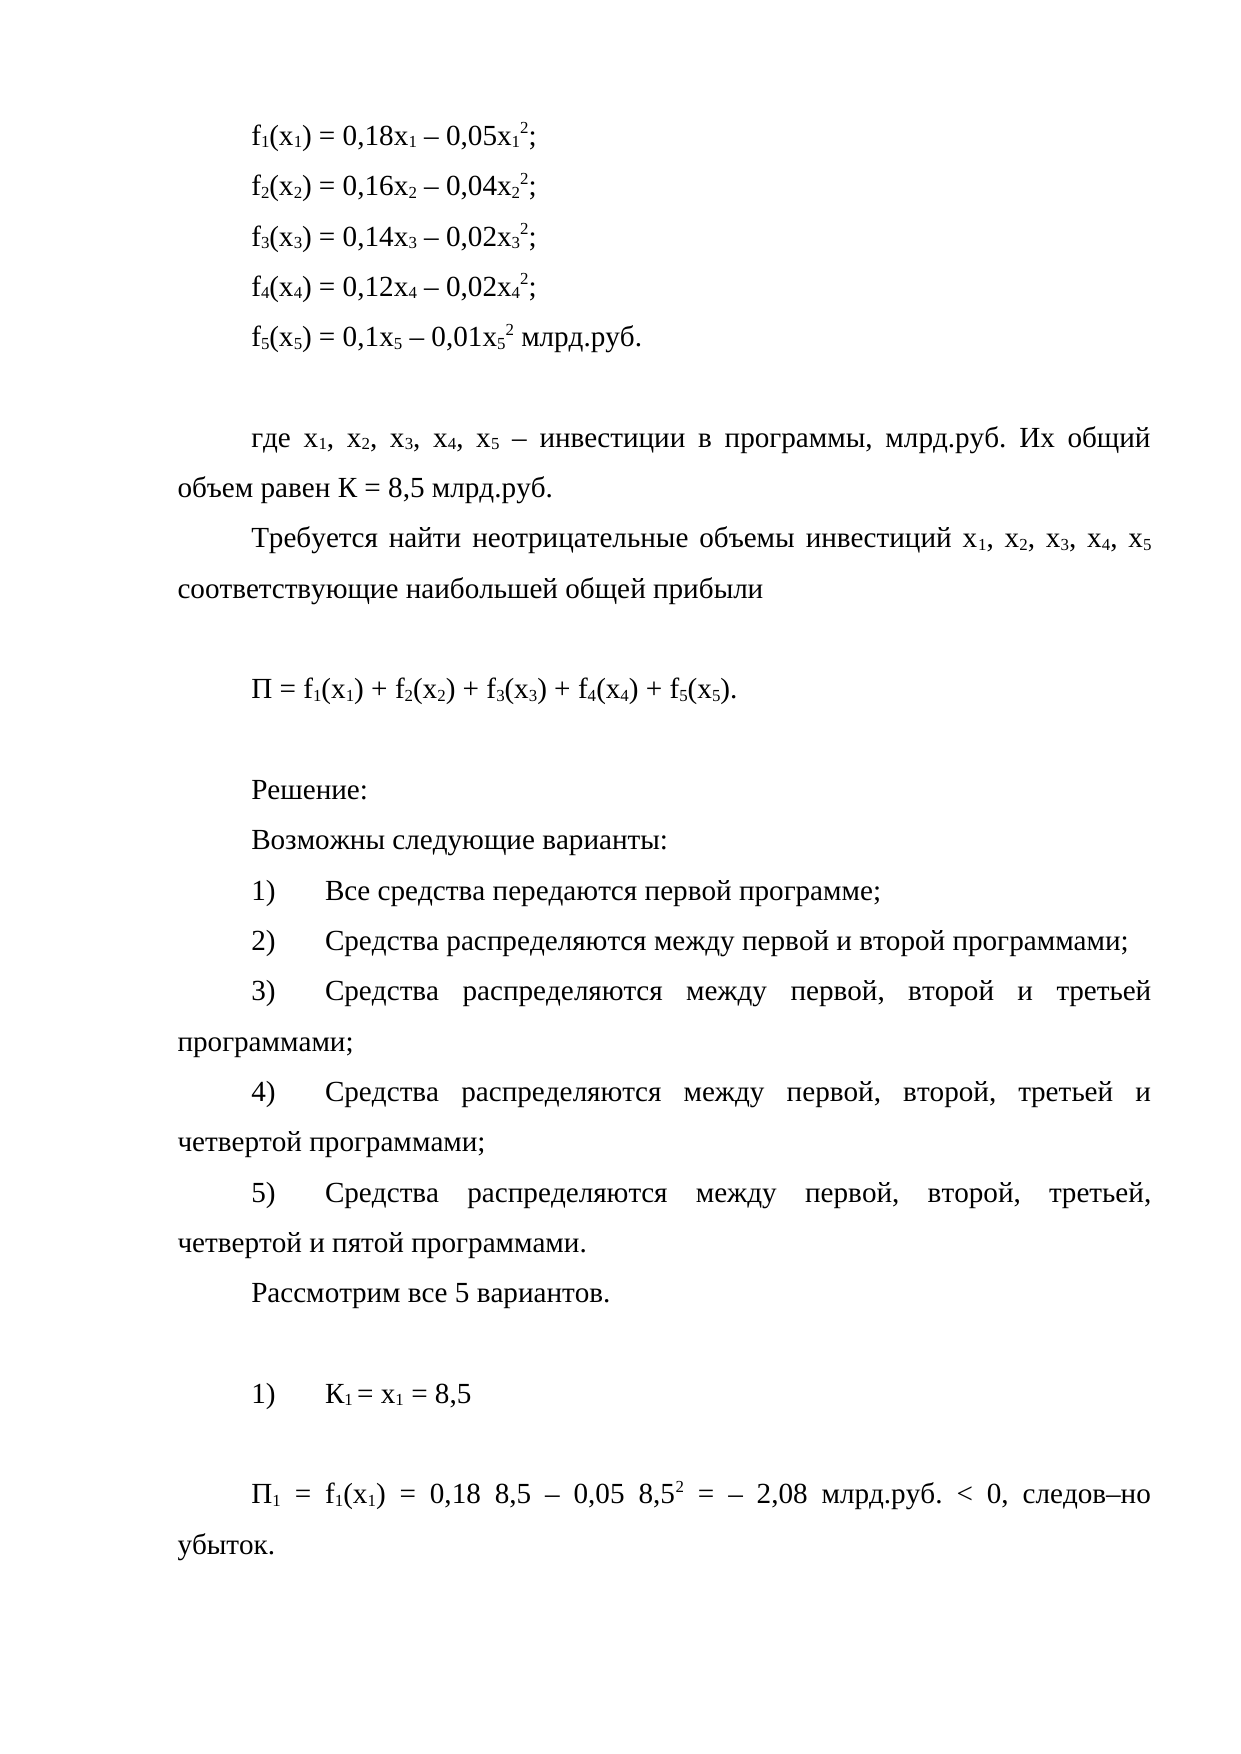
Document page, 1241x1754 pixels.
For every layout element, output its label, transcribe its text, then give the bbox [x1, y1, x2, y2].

text f4(х4) = 0,12x4 – 0,02x42; [177, 269, 1152, 303]
text П = f1(х1) + f2(х2) + f3(х3) + f4(х4) + f5(х5). [177, 672, 1152, 705]
text f5(х5) = 0,1x5 – 0,01x52 млрд.руб. [177, 319, 1152, 353]
list Средства распределяются между первой, второй, третьей и четвертой программами; [177, 1074, 1152, 1158]
text Рассмотрим все 5 вариантов. [177, 1275, 1152, 1309]
text Решение: [177, 772, 1152, 806]
text Требуется найти неотрицательные объемы инвестиций х1, х2, х3, х4, х5 соответствующие наибольшей общей прибыли [177, 521, 1152, 604]
list К1 = х1 = 8,5 [177, 1376, 1152, 1409]
text П1 = f1(х1) = 0,18 8,5 – 0,05 8,52 = – 2,08 млрд.руб. < 0, следов–но убыток. [177, 1477, 1152, 1560]
text f1(х1) = 0,18x1 – 0,05x12; [177, 118, 1152, 152]
text f2(х2) = 0,16x2 – 0,04x22; [177, 168, 1152, 202]
list Средства распределяются между первой и второй программами; [177, 923, 1152, 957]
list Средства распределяются между первой, второй, третьей, четвертой и пятой программами. [177, 1175, 1152, 1258]
text Возможны следующие варианты: [177, 822, 1152, 856]
list Все средства передаются первой программе; [177, 873, 1152, 906]
text f3(х3) = 0,14x3 – 0,02x32; [177, 219, 1152, 252]
text где х1, х2, х3, х4, х5 – инвестиции в программы, млрд.руб. Их общий объем равен К = 8,5 млрд.руб. [177, 420, 1152, 504]
list Средства распределяются между первой, второй и третьей программами; [177, 973, 1152, 1057]
